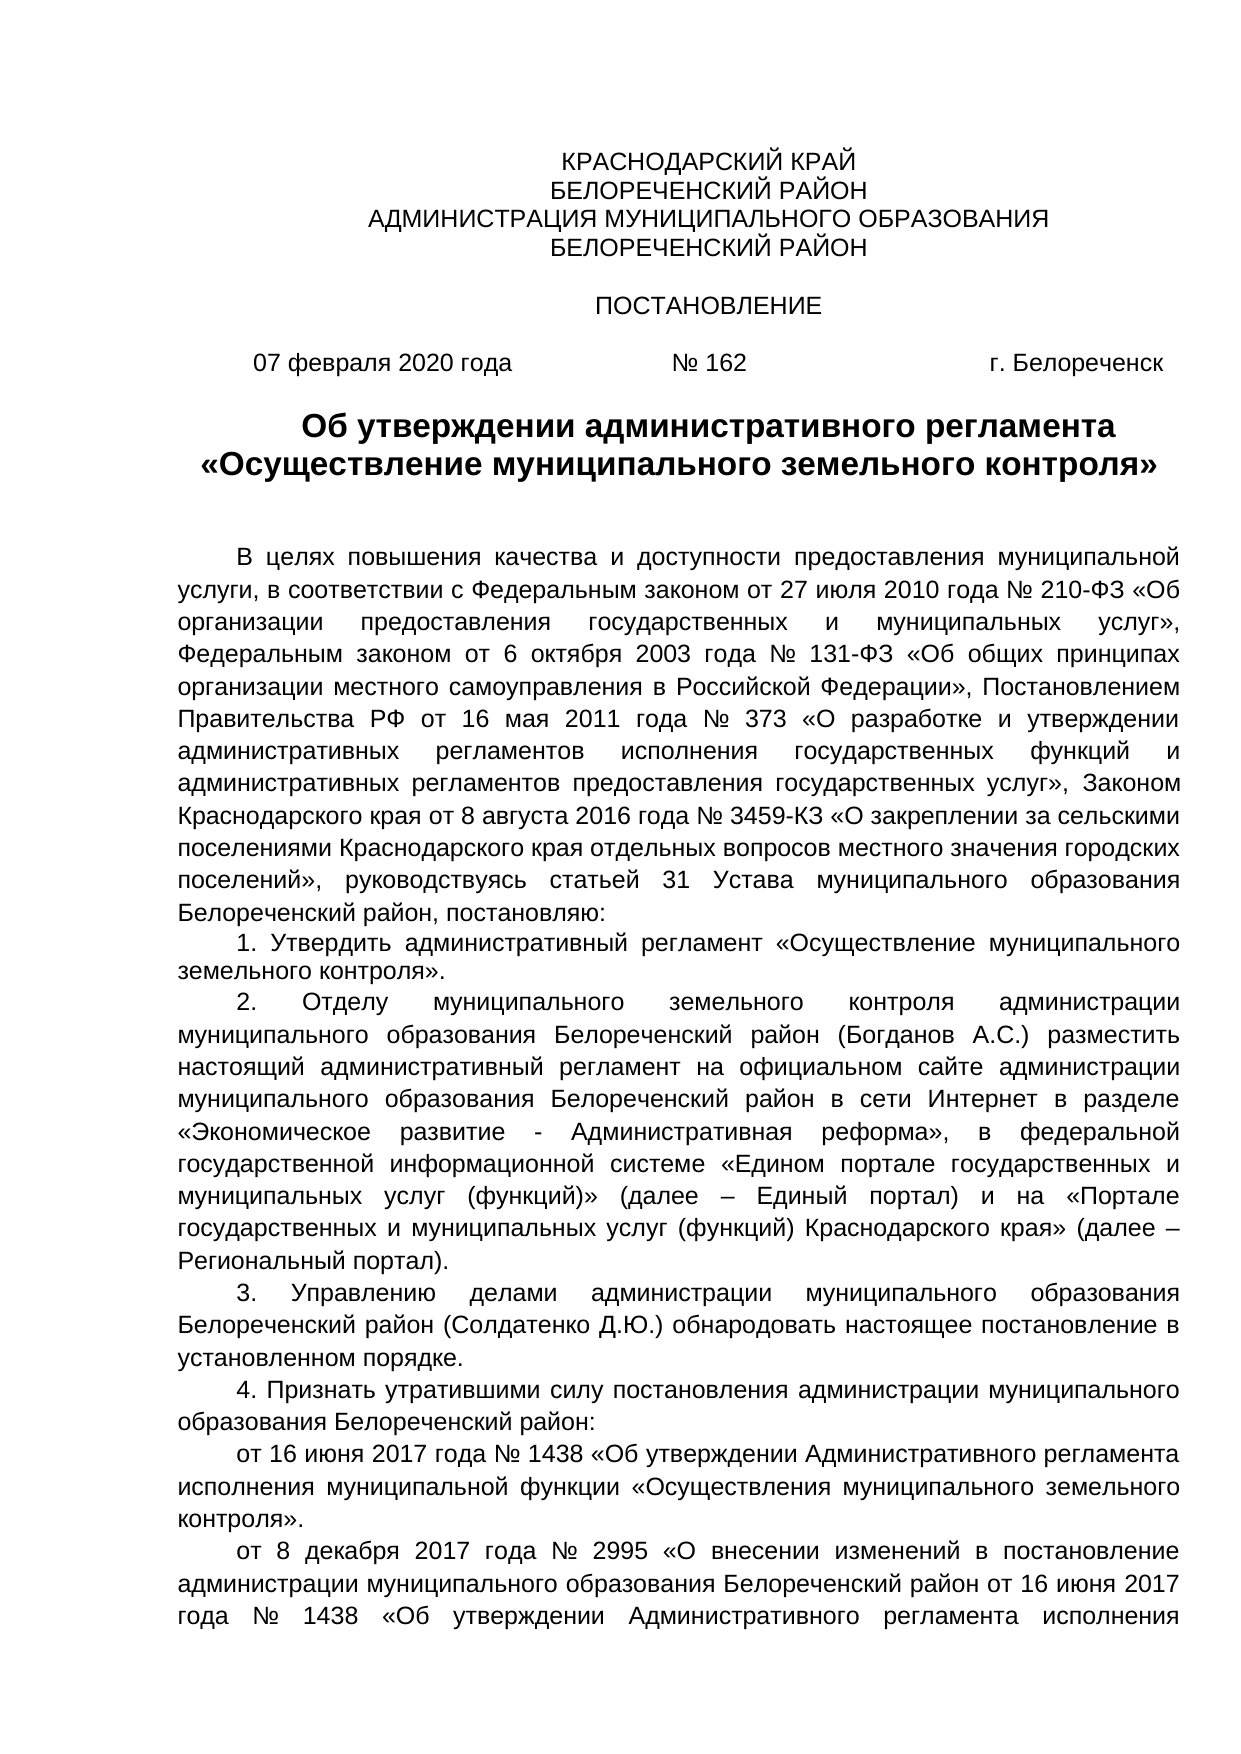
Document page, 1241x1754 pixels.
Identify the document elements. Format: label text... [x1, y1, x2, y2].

text 2. Отделу муниципального земельного контроля администрации муниципального образования Белореченский район (Богданов А.С.) разместить настоящий административный регламент на официальном сайте администрации муниципального образования Белореченский район в сети Интернет в разделе «Экономическое развитие - Административная реформа», в федеральной государственной информационной системе «Едином портале государственных и муниципальных услуг (функций)» (далее – Единый портал) и на «Портале государственных и муниципальных услуг (функций) Краснодарского края» (далее – Региональный портал). [177, 985, 1181, 1276]
text 07 февраля 2020 года № 162 г. Белореченск [177, 348, 1181, 377]
text ПОСТАНОВЛЕНИЕ [177, 291, 1181, 319]
text АДМИНИСТРАЦИЯ МУНИЦИПАЛЬНОГО ОБРАЗОВАНИЯ [177, 204, 1181, 233]
text Об утверждении административного регламента «Осуществление муниципального земельного контроля» [177, 406, 1181, 482]
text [177, 1534, 1181, 1631]
text 1. Утвердить административный регламент «Осуществление муниципального земельного контроля». [177, 927, 1181, 985]
text КРАСНОДАРСКИЙ КРАЙ [177, 147, 1181, 176]
text 4. Признать утратившими силу постановления администрации муниципального образования Белореченский район: [177, 1372, 1181, 1437]
text БЕЛОРЕЧЕНСКИЙ РАЙОН [177, 233, 1181, 262]
text от 16 июня 2017 года № 1438 «Об утверждении Административного регламента исполнения муниципальной функции «Осуществления муниципального земельного контроля». [177, 1437, 1181, 1534]
text БЕЛОРЕЧЕНСКИЙ РАЙОН [177, 176, 1181, 204]
text В целях повышения качества и доступности предоставления муниципальной услуги, в соответствии с Федеральным законом от 27 июля 2010 года № 210-ФЗ «Об организации предоставления государственных и муниципальных услуг», Федеральным законом от 6 октября 2003 года № 131-ФЗ «Об общих принципах организации местного самоуправления в Российской Федерации», Постановлением Правительства РФ от 16 мая 2011 года № 373 «О разработке и утверждении административных регламентов исполнения государственных функций и административных регламентов предоставления государственных услуг», Законом Краснодарского края от 8 августа 2016 года № 3459-КЗ «О закреплении за сельскими поселениями Краснодарского края отдельных вопросов местного значения городских поселений», руководствуясь статьей 31 Устава муниципального образования Белореченский район, постановляю: [177, 540, 1181, 927]
text 3. Управлению делами администрации муниципального образования Белореченский район (Солдатенко Д.Ю.) обнародовать настоящее постановление в установленном порядке. [177, 1276, 1181, 1372]
